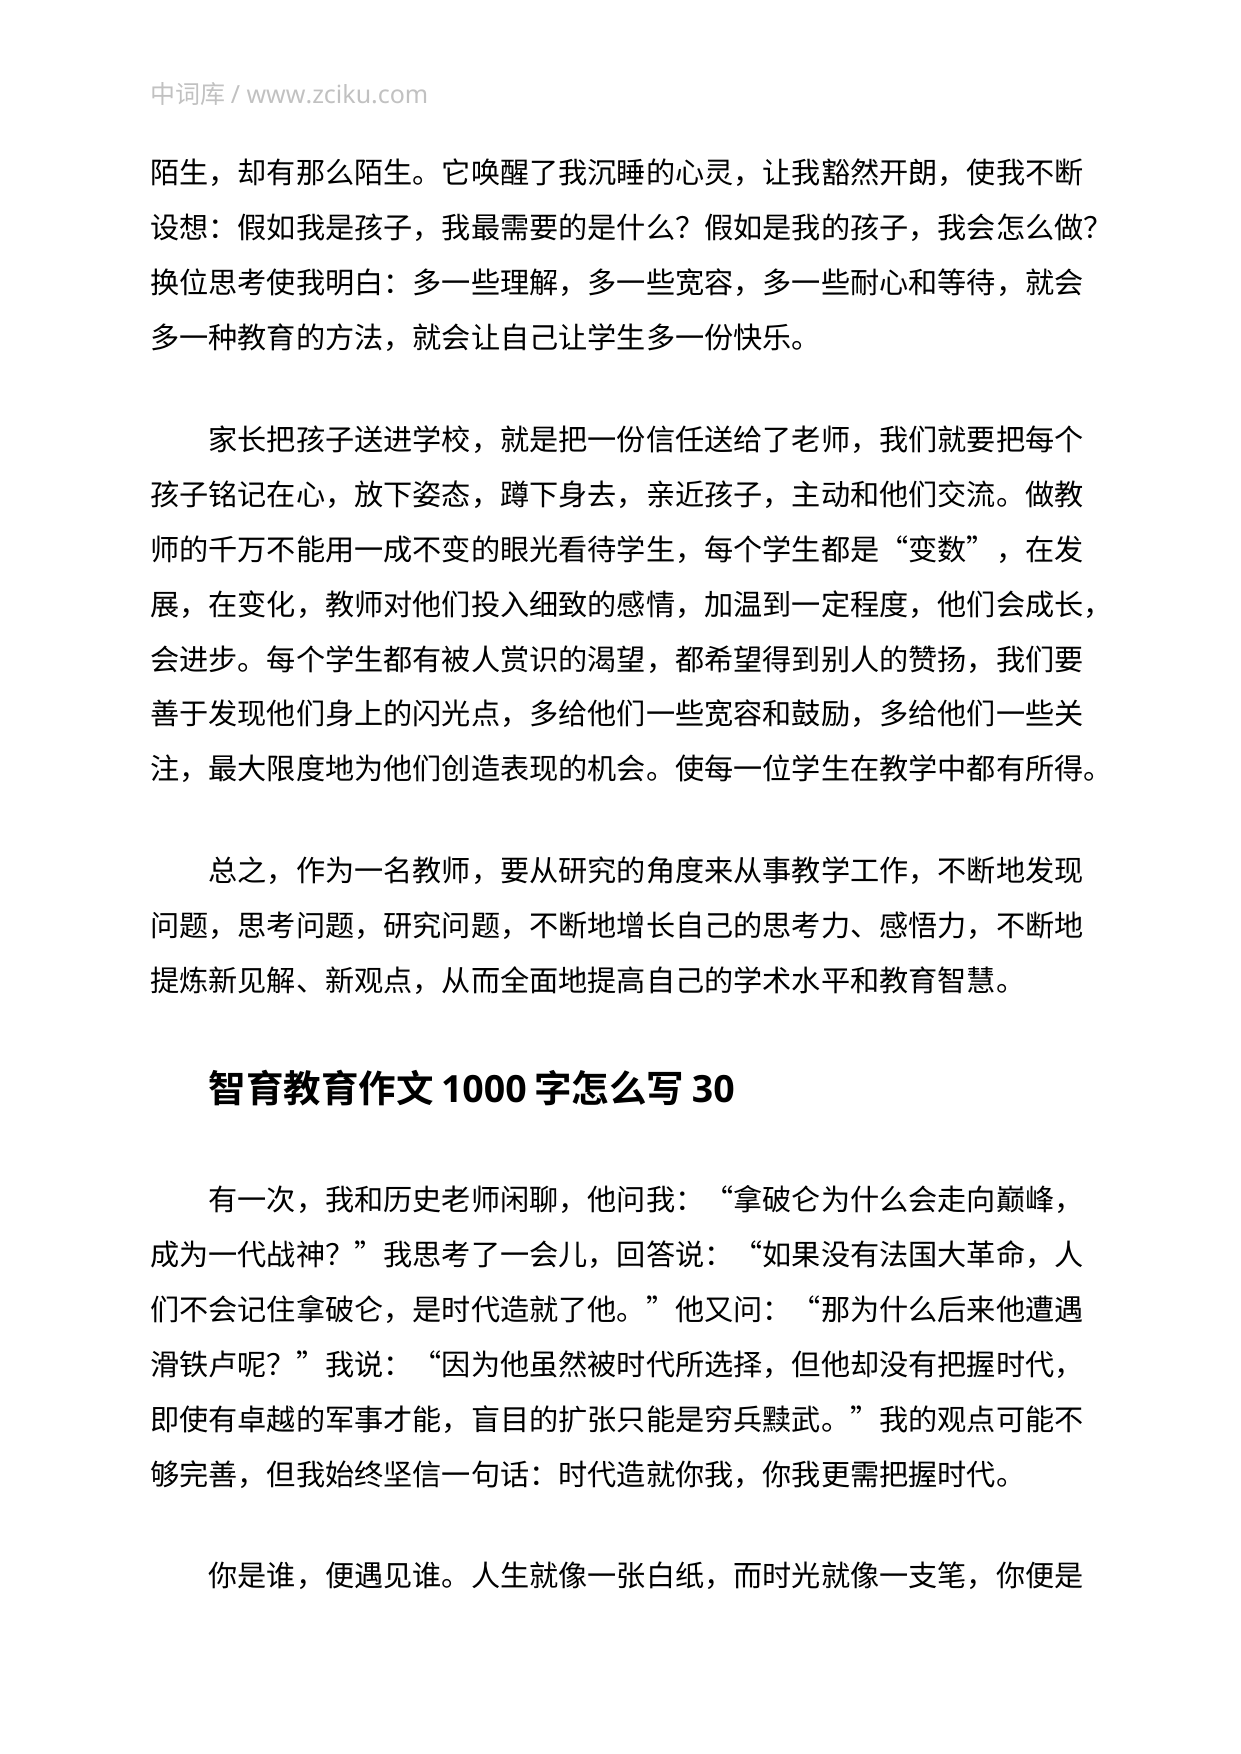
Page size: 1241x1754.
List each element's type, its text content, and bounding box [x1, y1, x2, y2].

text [150, 150, 1090, 357]
text 家长把孩子送进学校，就是把一份信任送给了老师，我们就要把每个孩子铭记在心，放下姿态，蹲下身去，亲近孩子，主动和他们交流。做教师的千万不能用一成不变的眼光看待学生，每个学生都是“变数”，在发展，在变化，教师对他们投入细致的感情，加温到一定程度，他们会成长，会进步。每个学生都有被人赏识的渴望，都希望得到别人的赞扬，我们要善于发现他们身上的闪光点，多给他们一些宽容和鼓励，多给他们一些关注，最大限度地为他们创造表现的机会。使每一位学生在教学中都有所得。 [150, 416, 1090, 788]
text 有一次，我和历史老师闲聊，他问我：“拿破仑为什么会走向巅峰，成为一代战神？”我思考了一会儿，回答说：“如果没有法国大革命，人们不会记住拿破仑，是时代造就了他。”他又问：“那为什么后来他遭遇滑铁卢呢？”我说：“因为他虽然被时代所选择，但他却没有把握时代，即使有卓越的军事才能，盲目的扩张只能是穷兵黩武。”我的观点可能不够完善，但我始终坚信一句话：时代造就你我，你我更需把握时代。 [150, 1177, 1090, 1493]
text 总之，作为一名教师，要从研究的角度来从事教学工作，不断地发现问题，思考问题，研究问题，不断地增长自己的思考力、感悟力，不断地提炼新见解、新观点，从而全面地提高自己的学术水平和教育智慧。 [150, 848, 1090, 1000]
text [150, 1553, 1090, 1595]
text 智育教育作文1000字怎么写30 [150, 1059, 1090, 1114]
